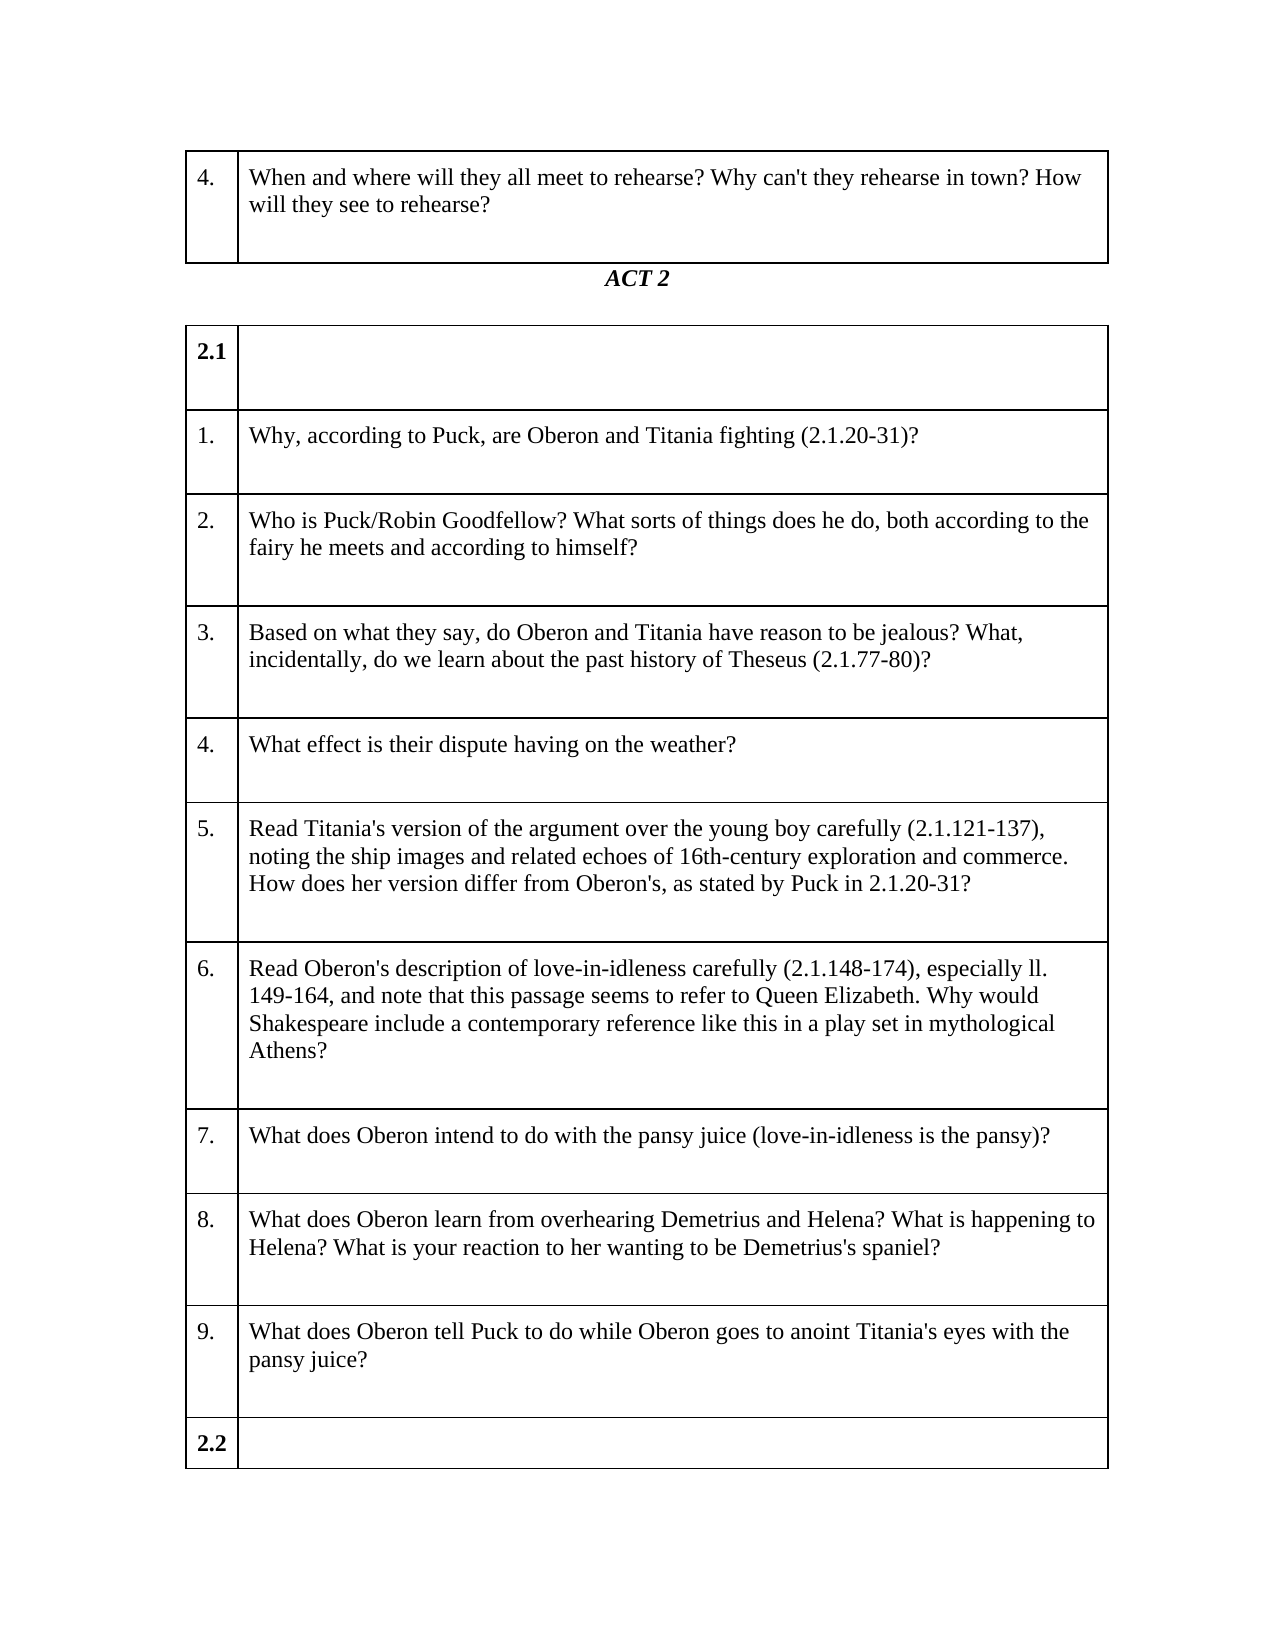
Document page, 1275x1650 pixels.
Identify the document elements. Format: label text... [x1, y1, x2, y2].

table_cell Who is Puck/Robin Goodfellow? What sorts of things does he do, both according to the fairy he meets and according to himself? [239, 495, 1107, 605]
table_cell 6. [187, 943, 237, 1108]
table_cell 8. [187, 1194, 237, 1305]
table_cell 4. [187, 152, 237, 262]
table_cell What effect is their dispute having on the weather? [239, 719, 1107, 802]
table_cell 5. [187, 803, 237, 941]
table_cell Read Oberon's description of love-in-idleness carefully (2.1.148-174), especially ll. 149-164, and note that this passage seems to refer to Queen Elizabeth. Why would Shakespeare include a contemporary reference like this in a play set in mythological Athens? [239, 943, 1107, 1108]
table_cell 1. [187, 411, 237, 493]
table_cell Read Titania's version of the argument over the young boy carefully (2.1.121-137), noting the ship images and related echoes of 16th-century exploration and commerce. How does her version differ from Oberon's, as stated by Puck in 2.1.20-31? [239, 803, 1107, 941]
table_cell 3. [187, 607, 237, 717]
table_cell 7. [187, 1110, 237, 1193]
text ACT 2 [187, 264, 1087, 291]
table_header [239, 326, 1107, 409]
table_cell Based on what they say, do Oberon and Titania have reason to be jealous? What, incidentally, do we learn about the past history of Theseus (2.1.77-80)? [239, 607, 1107, 717]
table_cell 2. [187, 495, 237, 605]
table_header 2.1 [187, 326, 237, 409]
table_cell What does Oberon intend to do with the pansy juice (love-in-idleness is the pansy)? [239, 1110, 1107, 1193]
table_cell When and where will they all meet to rehearse? Why can't they rehearse in town? How will they see to rehearse? [239, 152, 1107, 262]
table_cell [239, 1418, 1107, 1468]
table_cell 4. [187, 719, 237, 802]
table_cell What does Oberon learn from overhearing Demetrius and Helena? What is happening to Helena? What is your reaction to her wanting to be Demetrius's spaniel? [239, 1194, 1107, 1305]
table_cell Why, according to Puck, are Oberon and Titania fighting (2.1.20-31)? [239, 411, 1107, 493]
table_cell What does Oberon tell Puck to do while Oberon goes to anoint Titania's eyes with the pansy juice? [239, 1306, 1107, 1417]
table_cell 9. [187, 1306, 237, 1417]
table_cell 2.2 [187, 1418, 237, 1468]
